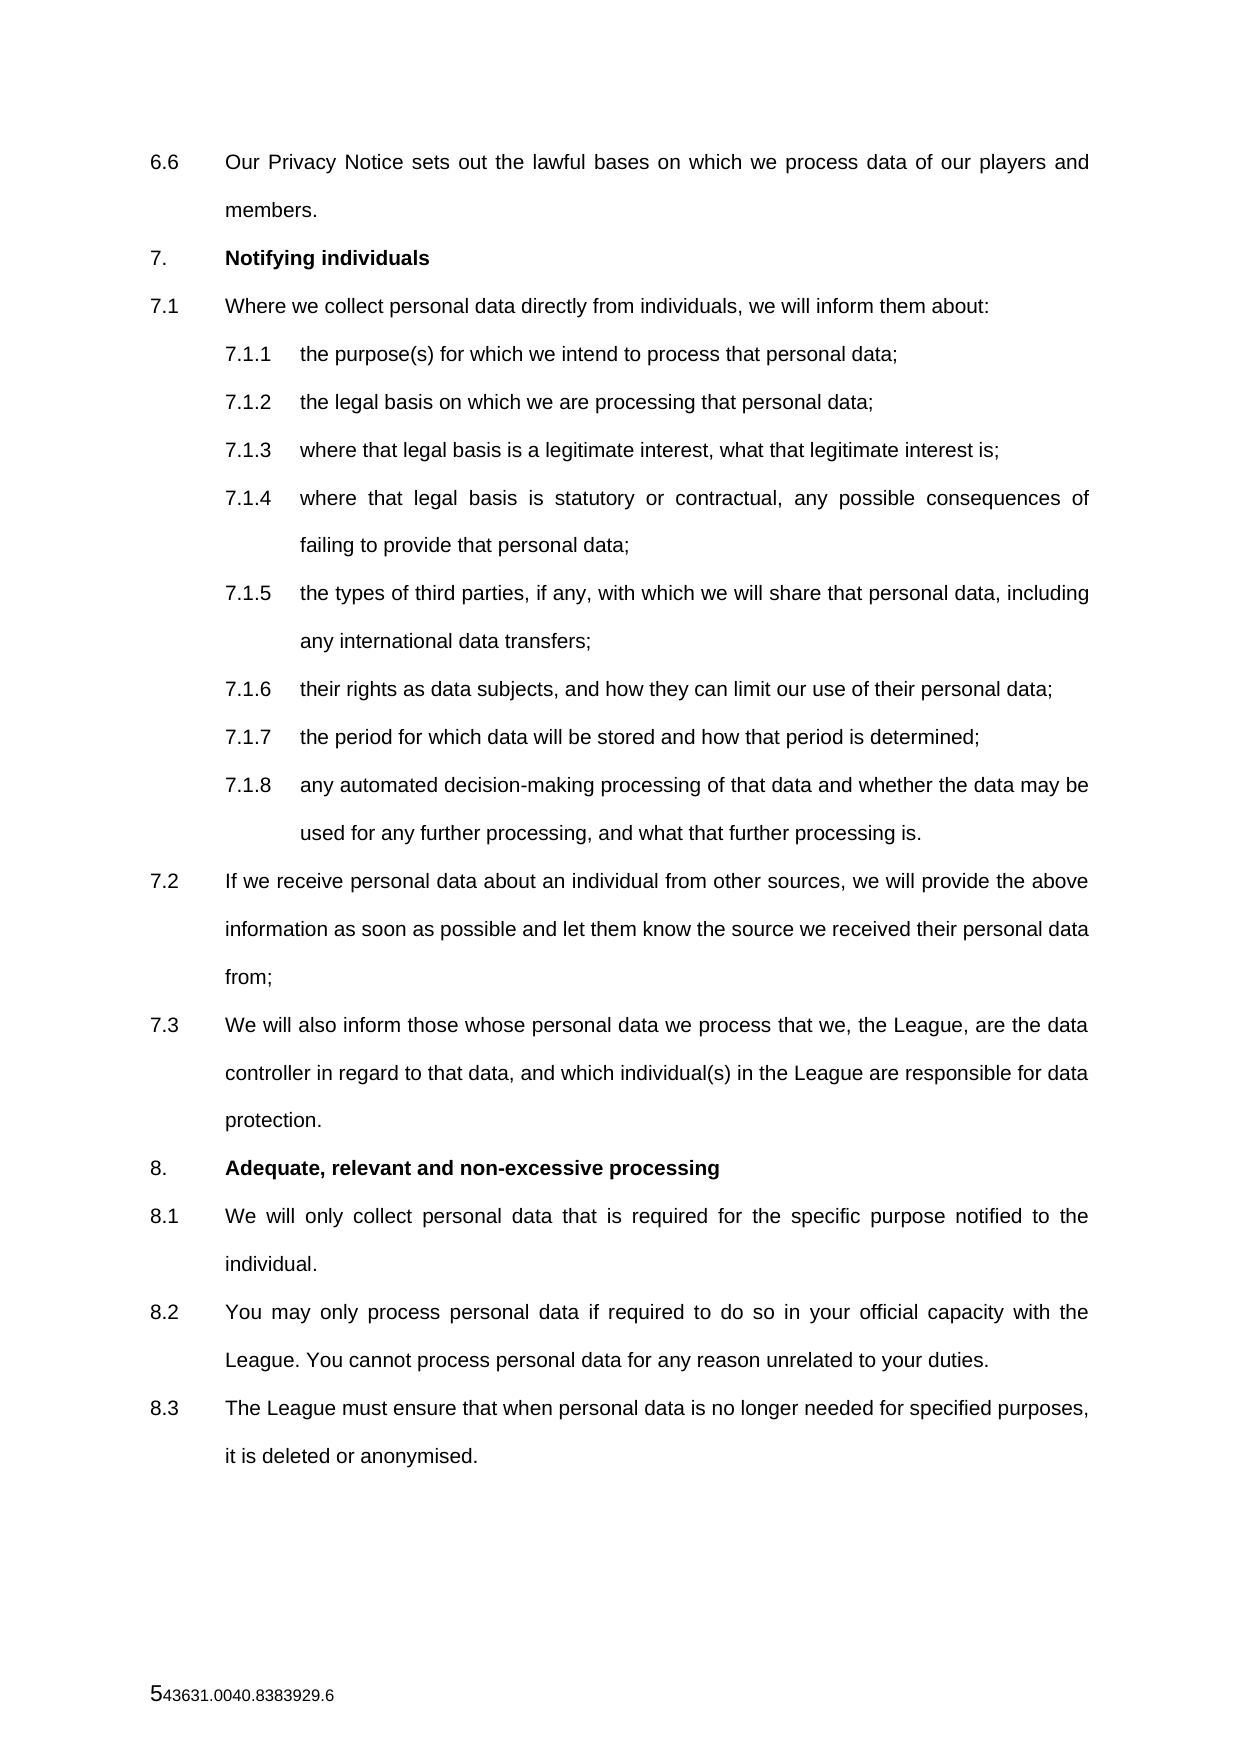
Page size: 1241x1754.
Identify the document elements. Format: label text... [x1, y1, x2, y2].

text We will only collect personal data that is required for the specific purpose notified to the individual. [150, 1204, 1090, 1276]
list any automated decision-making processing of that data and whether the data may be used for any further processing, and what that further processing is. [225, 773, 1090, 845]
list the legal basis on which we are processing that personal data; [225, 389, 1090, 413]
list Notifying individuals [150, 246, 1090, 270]
list where that legal basis is statutory or contractual, any possible consequences of failing to provide that personal data; [225, 485, 1090, 557]
list their rights as data subjects, and how they can limit our use of their personal data; [225, 677, 1090, 701]
text Our Privacy Notice sets out the lawful bases on which we process data of our players and members. [150, 150, 1090, 222]
list the types of third parties, if any, with which we will share that personal data, including any international data transfers; [225, 581, 1090, 653]
list Adequate, relevant and non-excessive processing [150, 1156, 1090, 1180]
text The League must ensure that when personal data is no longer needed for specified purposes, it is deleted or anonymised. [150, 1396, 1090, 1468]
list the purpose(s) for which we intend to process that personal data; [225, 342, 1090, 366]
text You may only process personal data if required to do so in your official capacity with the League. You cannot process personal data for any reason unrelated to your duties. [150, 1300, 1090, 1372]
list the period for which data will be stored and how that period is determined; [225, 725, 1090, 749]
list If we receive personal data about an individual from other sources, we will provide the above information as soon as possible and let them know the source we received their personal data from; [150, 869, 1090, 988]
list Where we collect personal data directly from individuals, we will inform them about: [150, 294, 1090, 318]
list where that legal basis is a legitimate interest, what that legitimate interest is; [225, 437, 1090, 461]
list We will also inform those whose personal data we process that we, the League, are the data controller in regard to that data, and which individual(s) in the League are responsible for data protection. [150, 1012, 1090, 1132]
